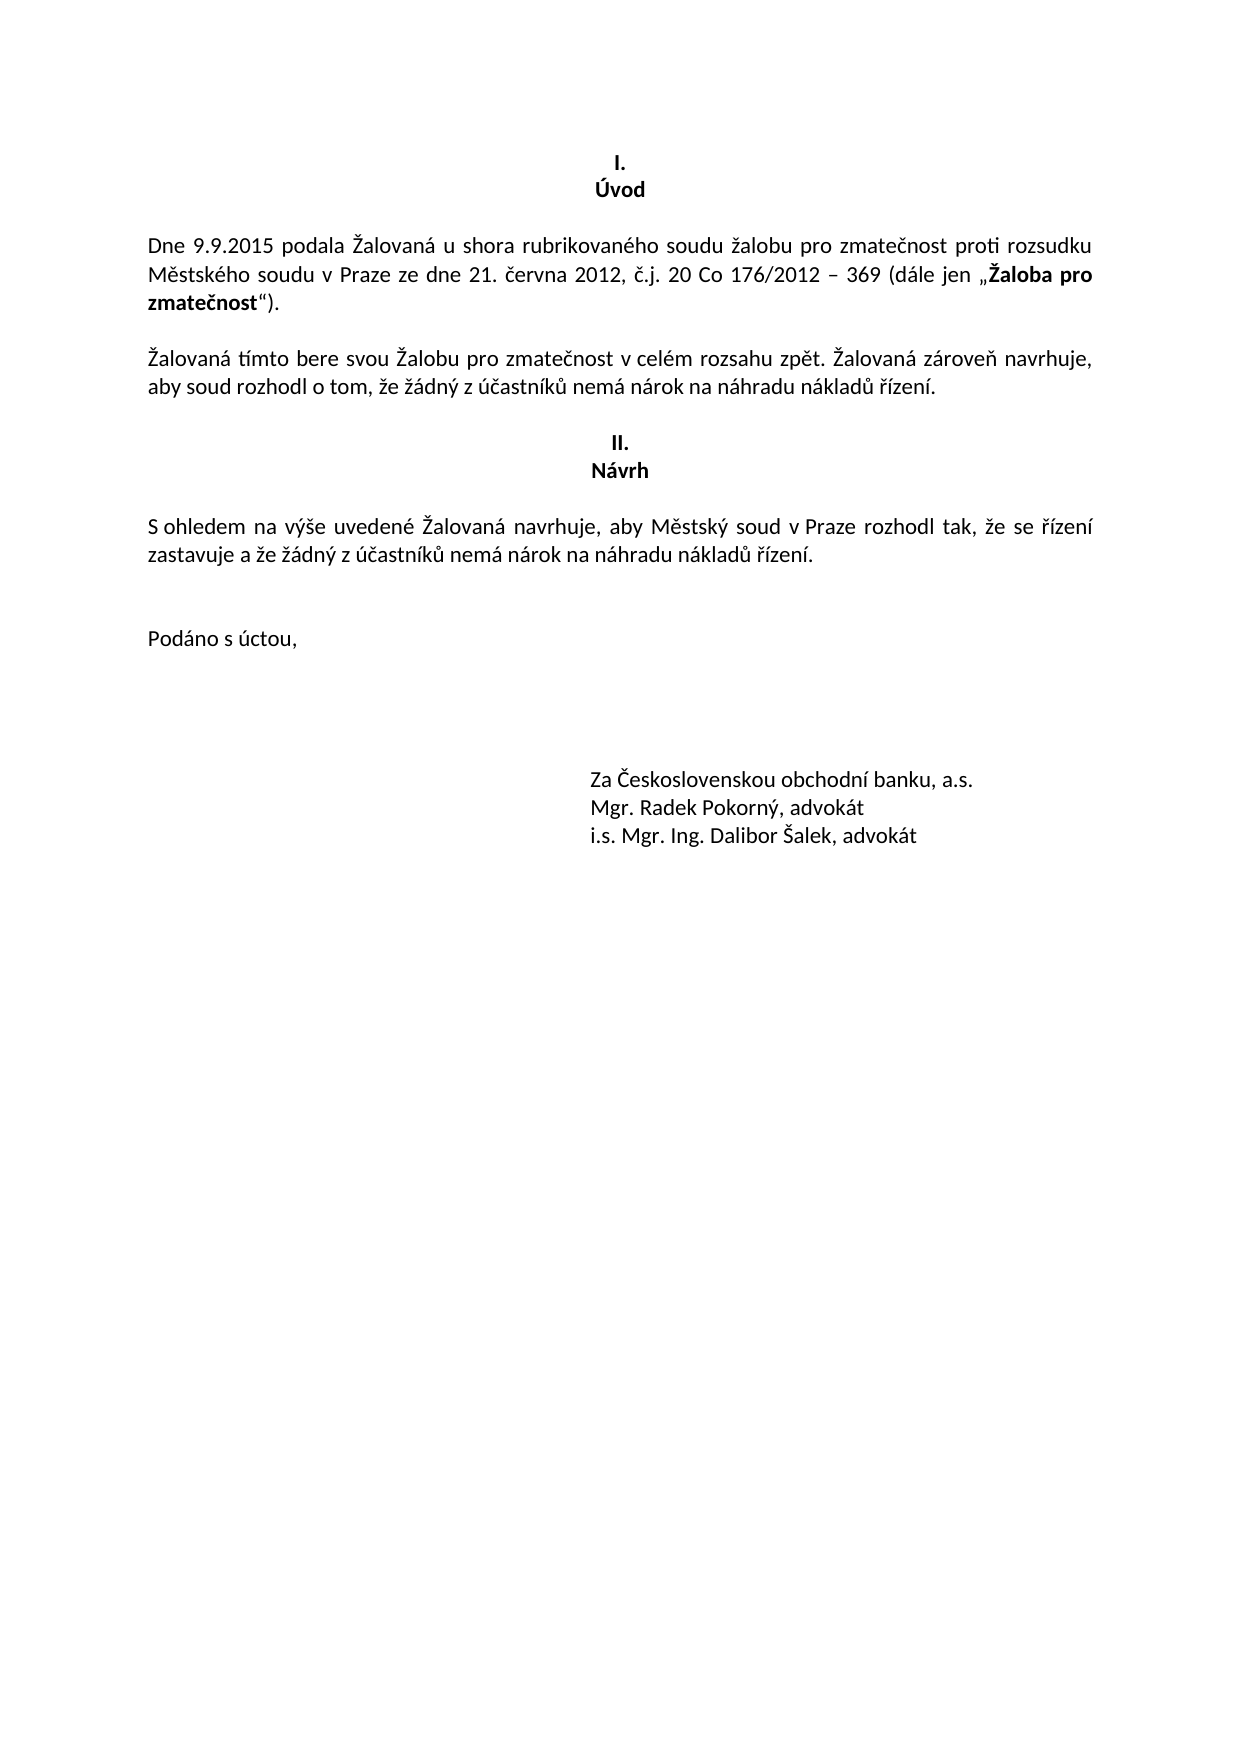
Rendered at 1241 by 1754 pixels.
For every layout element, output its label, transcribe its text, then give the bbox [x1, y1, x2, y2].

text i.s. Mgr. Ing. Dalibor Šalek, advokát [516, 821, 1093, 849]
text Podáno s úctou, [148, 624, 1093, 652]
text II. [148, 428, 1093, 456]
text Dne 9.9.2015 podala Žalovaná u shora rubrikovaného soudu žalobu pro zmatečnost proti rozsudku Městského soudu v Praze ze dne 21. června 2012, č.j. 20 Co 176/2012 – 369 (dále jen „Žaloba pro zmatečnost“). [148, 232, 1093, 316]
text S ohledem na výše uvedené Žalovaná navrhuje, aby Městský soud v Praze rozhodl tak, že se řízení zastavuje a že žádný z účastníků nemá nárok na náhradu nákladů řízení. [148, 512, 1093, 568]
text Za Československou obchodní banku, a.s. Mgr. Radek Pokorný, advokát [148, 765, 1093, 821]
list Úvod [148, 176, 1093, 204]
text Návrh [148, 456, 1093, 484]
list I. [148, 148, 1093, 176]
text Žalovaná tímto bere svou Žalobu pro zmatečnost v celém rozsahu zpět. Žalovaná zároveň navrhuje, aby soud rozhodl o tom, že žádný z účastníků nemá nárok na náhradu nákladů řízení. [148, 344, 1093, 400]
